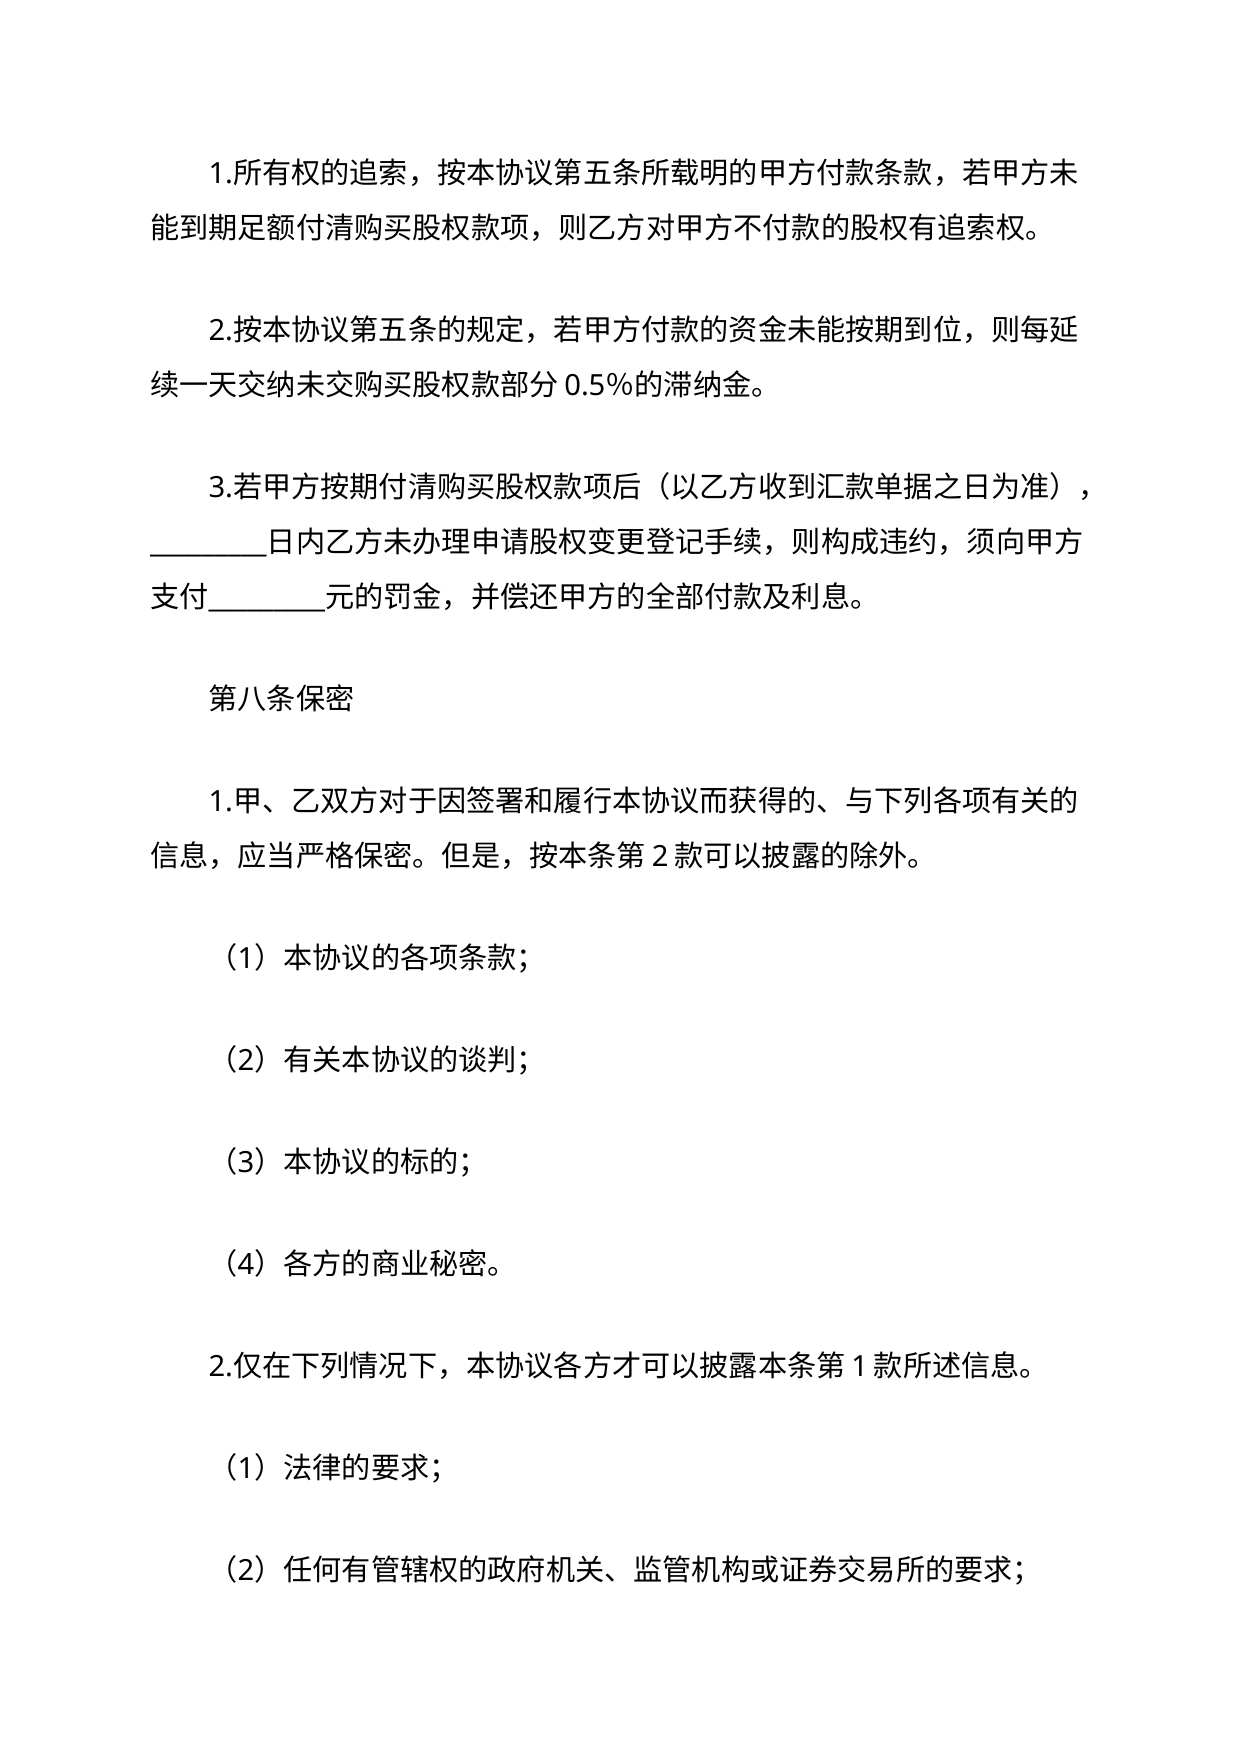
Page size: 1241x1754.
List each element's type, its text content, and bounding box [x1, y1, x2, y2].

text （4）各方的商业秘密。 [150, 1240, 1090, 1283]
text 2.仅在下列情况下，本协议各方才可以披露本条第1款所述信息。 [150, 1342, 1090, 1385]
text （2）有关本协议的谈判； [150, 1036, 1090, 1079]
text （1）法律的要求； [150, 1444, 1090, 1487]
text 第八条保密 [150, 676, 1090, 718]
text 2.按本协议第五条的规定，若甲方付款的资金未能按期到位，则每延续一天交纳未交购买股权款部分0.5％的滞纳金。 [150, 307, 1090, 404]
text （3）本协议的标的； [150, 1138, 1090, 1181]
text 3.若甲方按期付清购买股权款项后（以乙方收到汇款单据之日为准），_________日内乙方未办理申请股权变更登记手续，则构成违约，须向甲方支付_________元的罚金，并偿还甲方的全部付款及利息。 [150, 464, 1090, 616]
text 1.甲、乙双方对于因签署和履行本协议而获得的、与下列各项有关的信息，应当严格保密。但是，按本条第2款可以披露的除外。 [150, 777, 1090, 875]
text 1.所有权的追索，按本协议第五条所载明的甲方付款条款，若甲方未能到期足额付清购买股权款项，则乙方对甲方不付款的股权有追索权。 [150, 150, 1090, 247]
text （2）任何有管辖权的政府机关、监管机构或证券交易所的要求； [150, 1546, 1090, 1589]
text （1）本协议的各项条款； [150, 934, 1090, 977]
